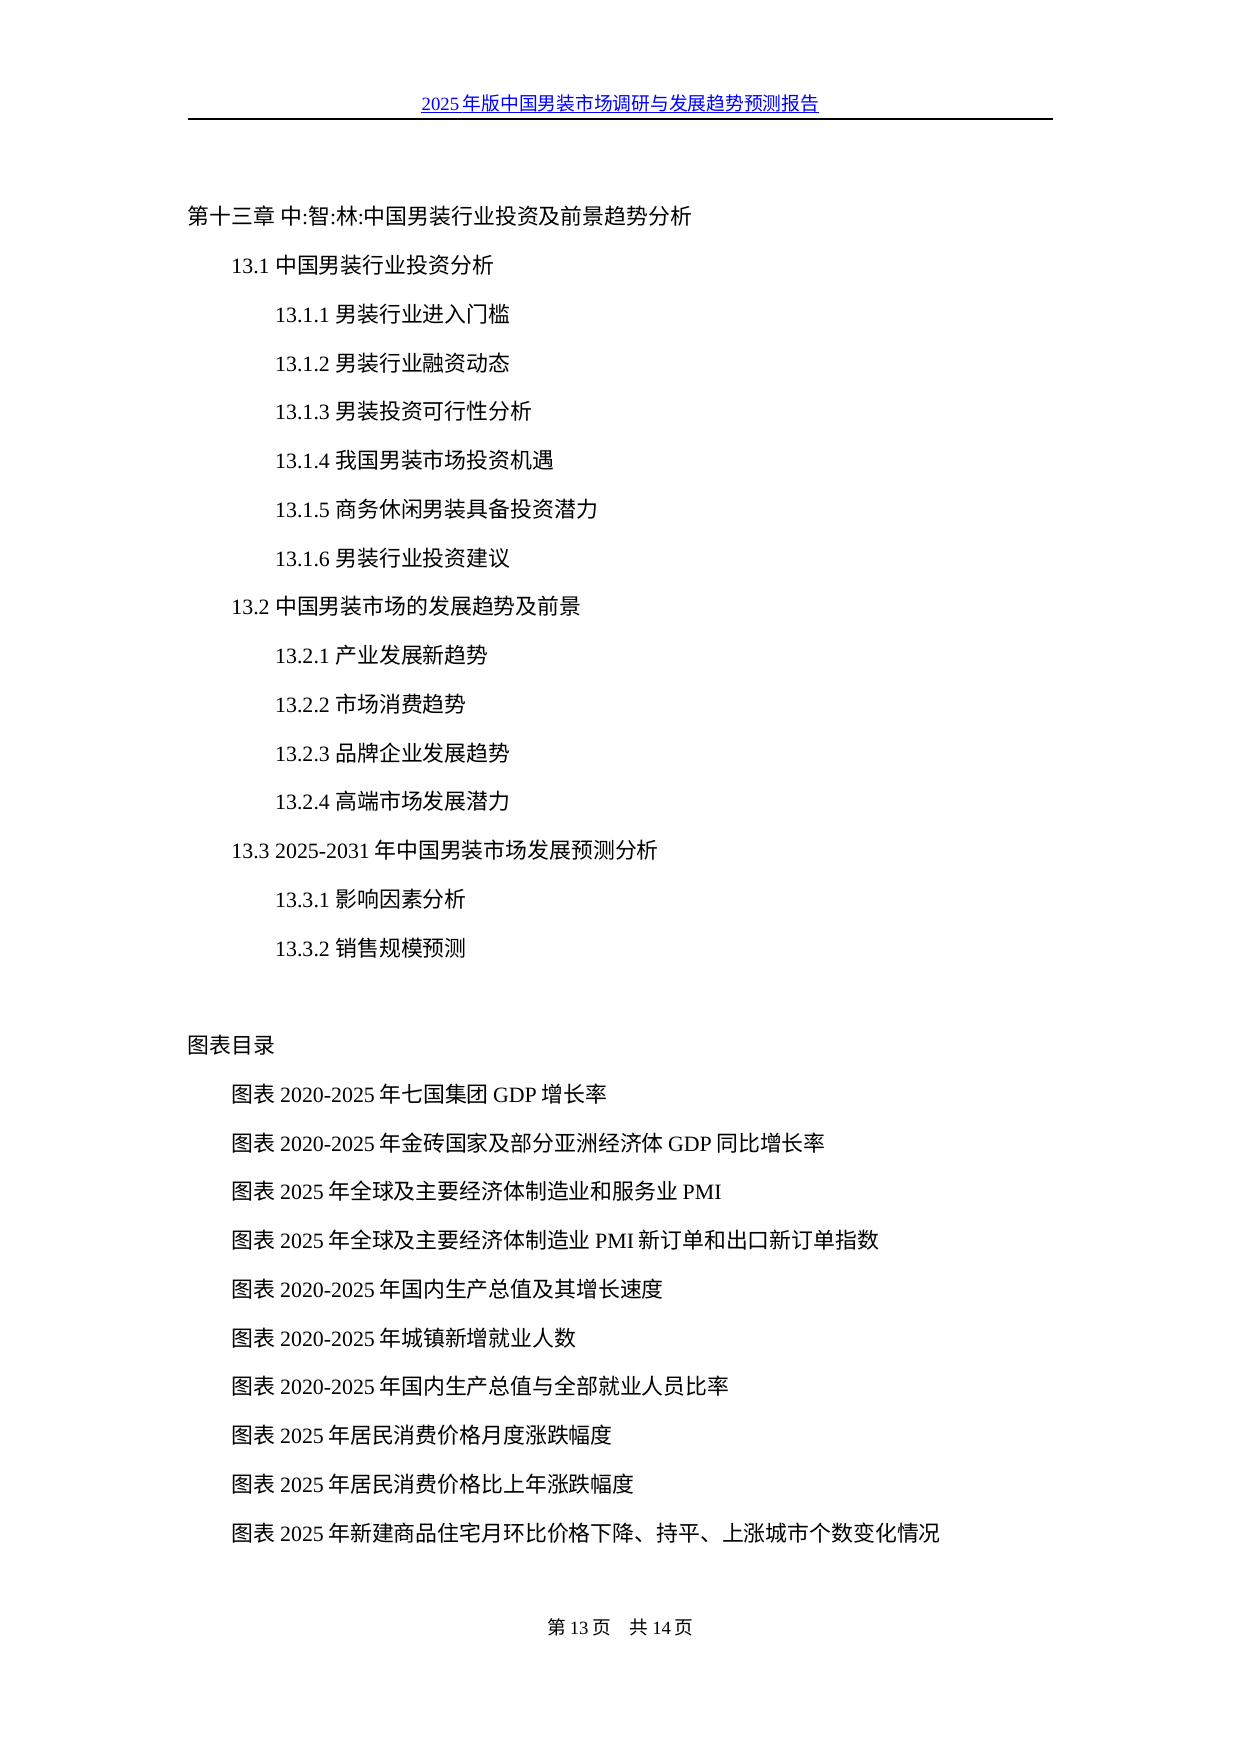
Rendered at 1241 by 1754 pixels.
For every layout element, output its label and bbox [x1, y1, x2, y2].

text [187, 150, 1053, 1548]
